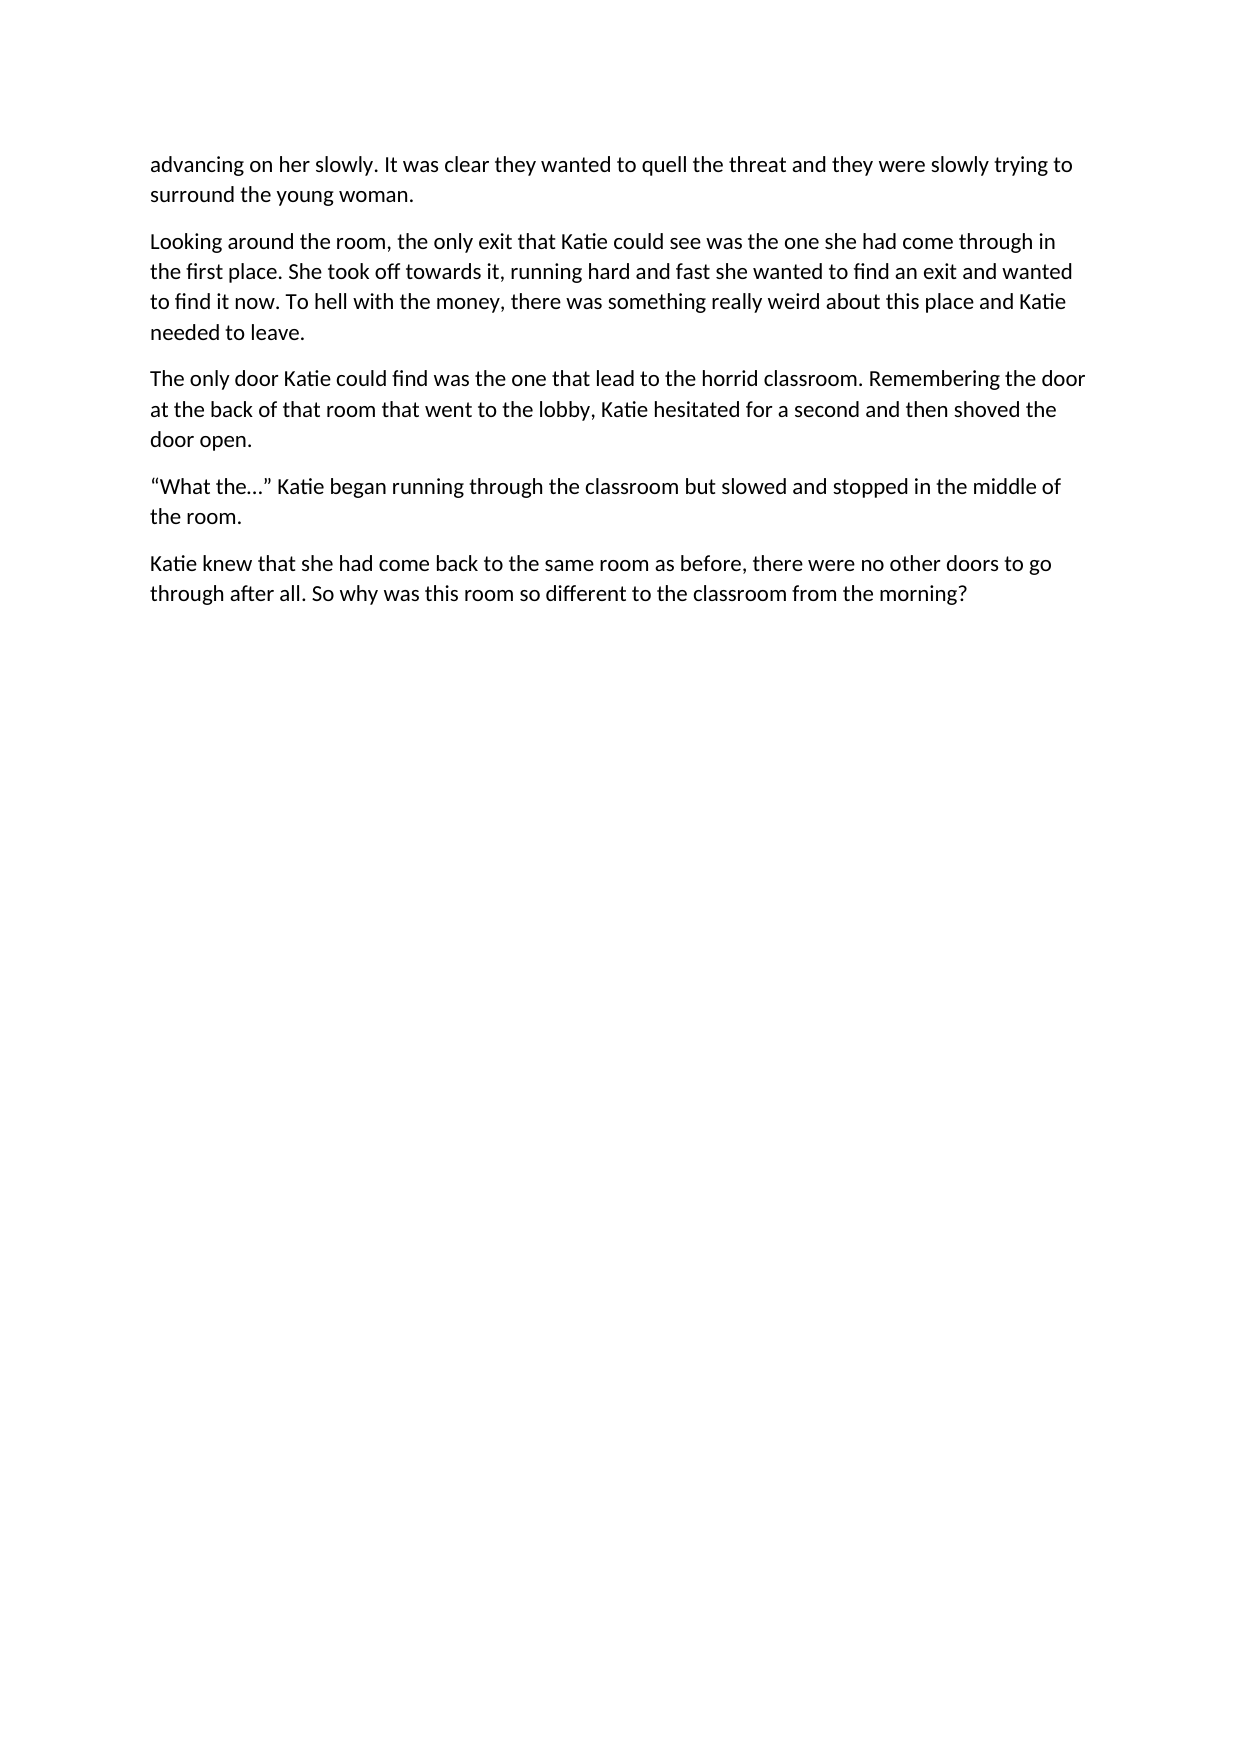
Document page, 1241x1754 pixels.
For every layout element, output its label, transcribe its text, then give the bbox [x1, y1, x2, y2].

text The only door Katie could find was the one that lead to the horrid classroom. Remembering the door at the back of that room that went to the lobby, Katie hesitated for a second and then shoved the door open. [150, 364, 1090, 453]
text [150, 150, 1090, 208]
text Katie knew that she had come back to the same room as before, there were no other doors to go through after all. So why was this room so different to the classroom from the morning? [150, 549, 1090, 607]
text Looking around the room, the only exit that Katie could see was the one she had come through in the first place. She took off towards it, running hard and fast she wanted to find an exit and wanted to find it now. To hell with the money, there was something really weird about this place and Katie needed to leave. [150, 227, 1090, 346]
text “What the…” Katie began running through the classroom but slowed and stopped in the middle of the room. [150, 472, 1090, 530]
